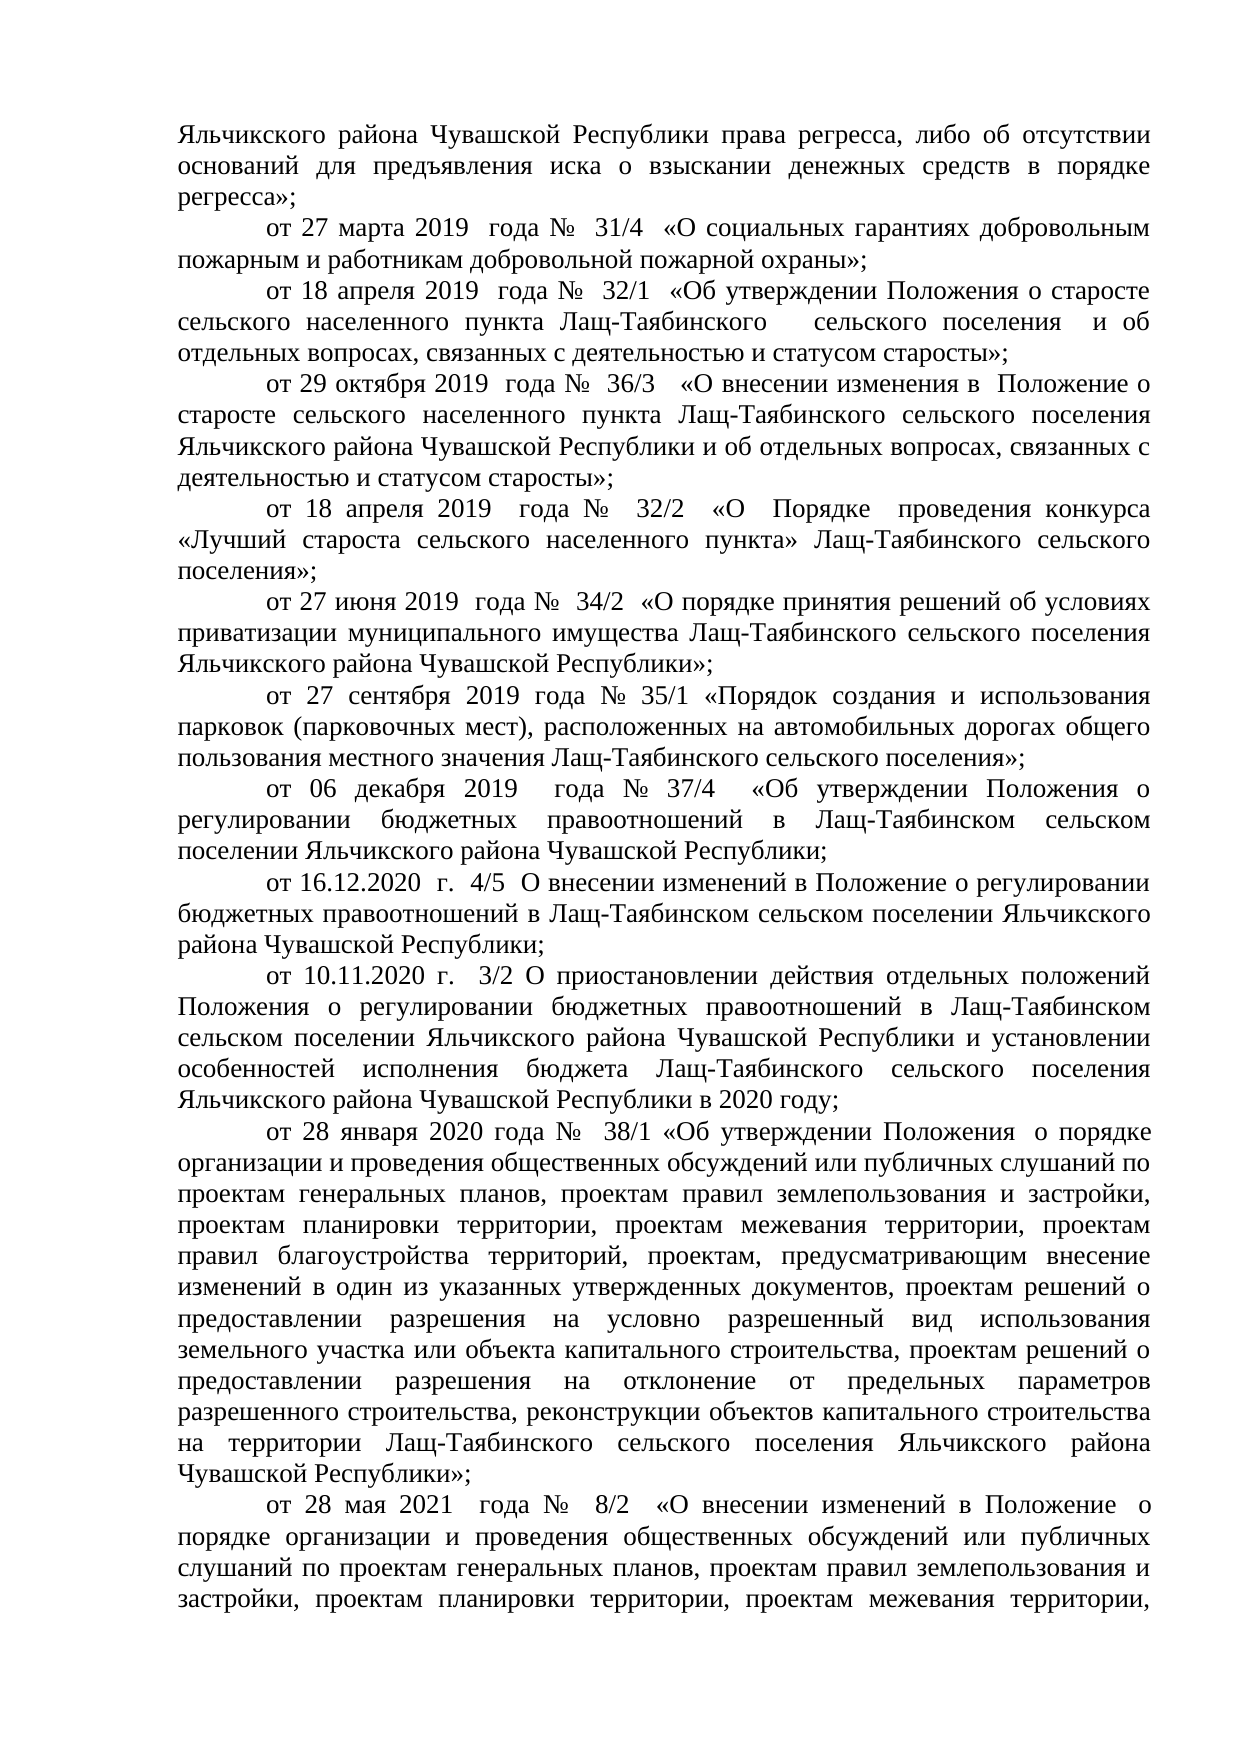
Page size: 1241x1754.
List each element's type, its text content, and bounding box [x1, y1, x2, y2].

text от 27 сентября 2019 года № 35/1 «Порядок создания и использования парковок (парковочных мест), расположенных на автомобильных дорогах общего пользования местного значения Лащ-Таябинского сельского поселения»; [177, 679, 1152, 772]
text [177, 118, 1152, 212]
text от 29 октября 2019 года № 36/3 «О внесении изменения в Положение о старосте сельского населенного пункта Лащ-Таябинского сельского поселения Яльчикского района Чувашской Республики и об отдельных вопросах, связанных с деятельностью и статусом старосты»; [177, 367, 1152, 492]
text от 28 января 2020 года № 38/1 «Об утверждении Положения о порядке организации и проведения общественных обсуждений или публичных слушаний по проектам генеральных планов, проектам правил землепользования и застройки, проектам планировки территории, проектам межевания территории, проектам правил благоустройства территорий, проектам, предусматривающим внесение изменений в один из указанных утвержденных документов, проектам решений о предоставлении разрешения на условно разрешенный вид использования земельного участка или объекта капитального строительства, проектам решений о предоставлении разрешения на отклонение от предельных параметров разрешенного строительства, реконструкции объектов капитального строительства на территории Лащ-Таябинского сельского поселения Яльчикского района Чувашской Республики»; [177, 1115, 1152, 1488]
text от 27 июня 2019 года № 34/2 «О порядке принятия решений об условиях приватизации муниципального имущества Лащ-Таябинского сельского поселения Яльчикского района Чувашской Республики»; [177, 585, 1152, 679]
text от 16.12.2020 г. 4/5 О внесении изменений в Положение о регулировании бюджетных правоотношений в Лащ-Таябинском сельском поселении Яльчикского района Чувашской Республики; [177, 866, 1152, 959]
text от 27 марта 2019 года № 31/4 «О социальных гарантиях добровольным пожарным и работникам добровольной пожарной охраны»; [177, 212, 1152, 274]
text от 06 декабря 2019 года № 37/4 «Об утверждении Положения о регулировании бюджетных правоотношений в Лащ-Таябинском сельском поселении Яльчикского района Чувашской Республики; [177, 772, 1152, 866]
text от 18 апреля 2019 года № 32/2 «О Порядке проведения конкурса «Лучший староста сельского населенного пункта» Лащ-Таябинского сельского поселения»; [177, 492, 1152, 585]
text от 10.11.2020 г. 3/2 О приостановлении действия отдельных положений Положения о регулировании бюджетных правоотношений в Лащ-Таябинском сельском поселении Яльчикского района Чувашской Республики и установлении особенностей исполнения бюджета Лащ-Таябинского сельского поселения Яльчикского района Чувашской Республики в 2020 году; [177, 959, 1152, 1115]
text от 18 апреля 2019 года № 32/1 «Об утверждении Положения о старосте сельского населенного пункта Лащ-Таябинского сельского поселения и об отдельных вопросах, связанных с деятельностью и статусом старосты»; [177, 274, 1152, 367]
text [177, 1488, 1152, 1613]
